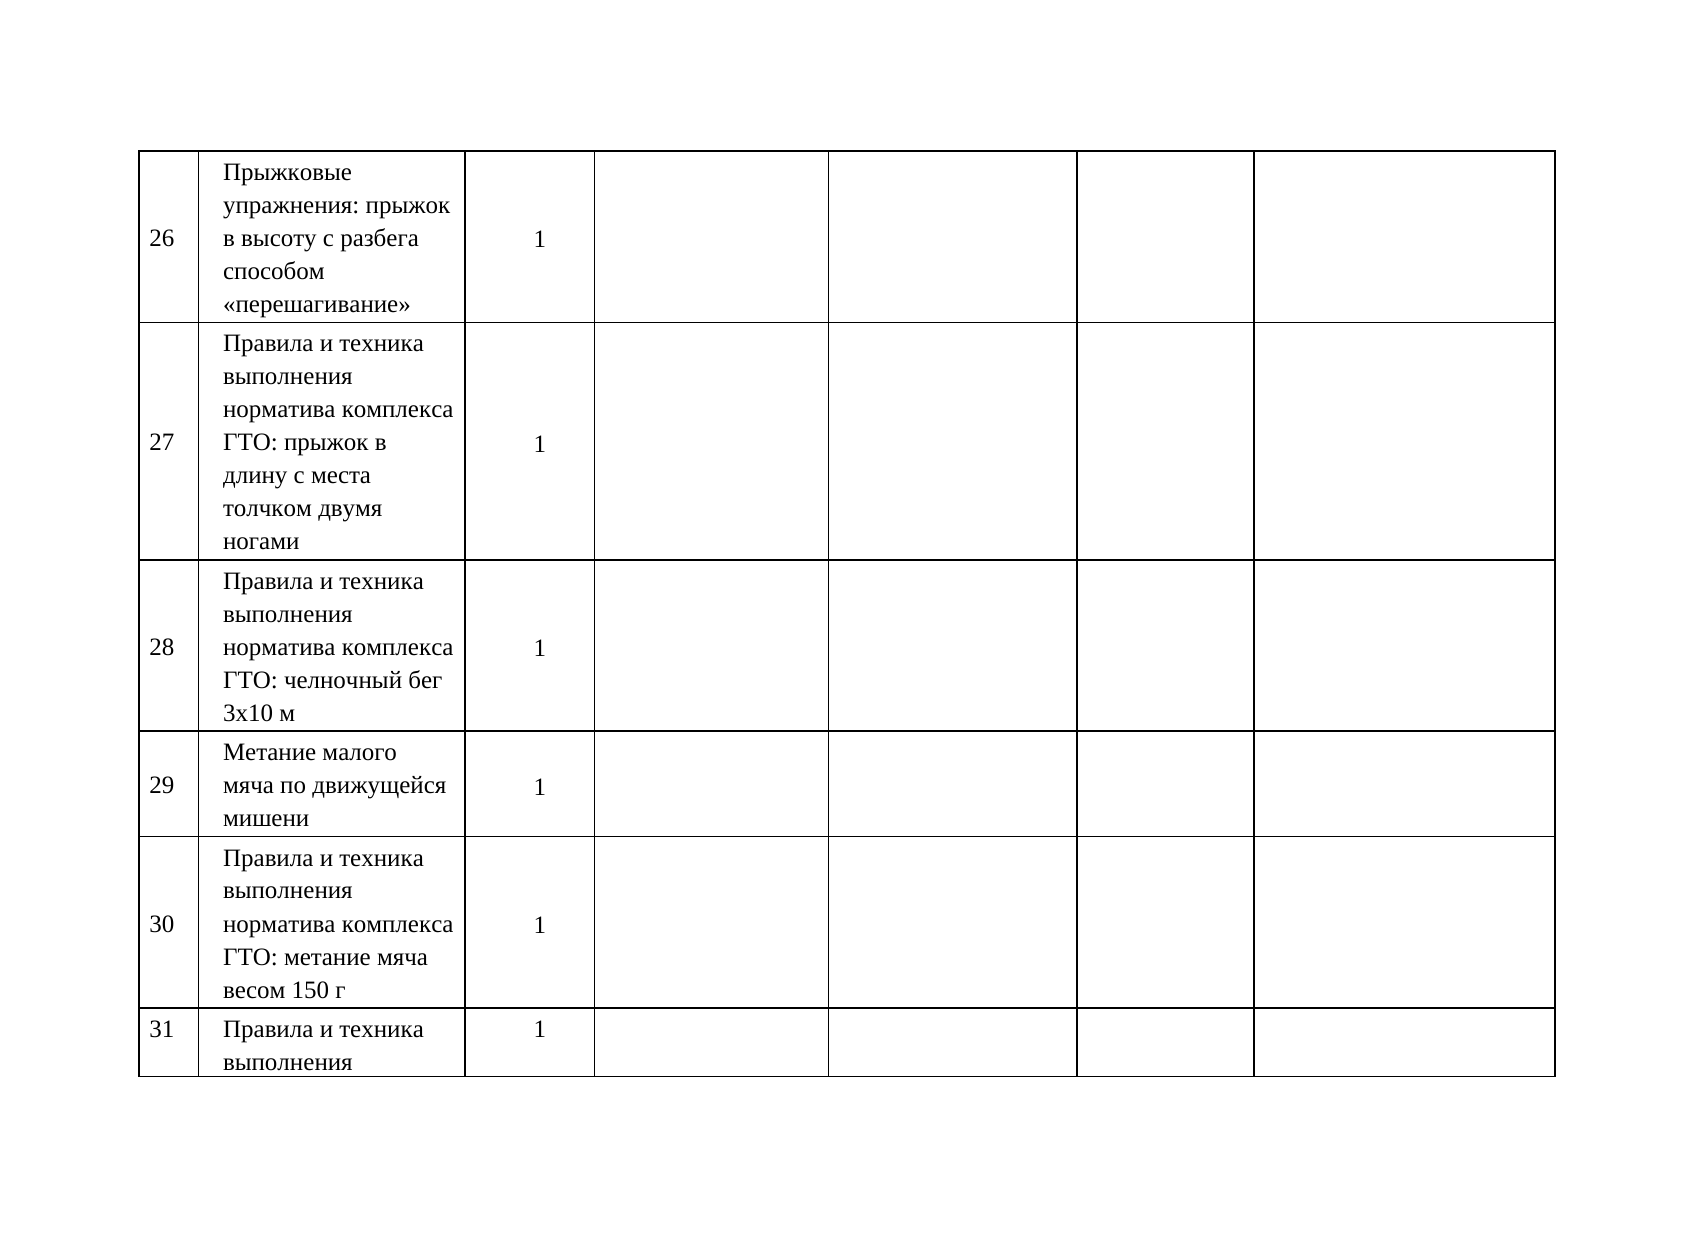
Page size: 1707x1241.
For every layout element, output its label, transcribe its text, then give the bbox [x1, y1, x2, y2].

table_cell [595, 837, 828, 1007]
table_cell [829, 323, 1076, 559]
table_cell 1 [466, 837, 594, 1007]
table_cell [595, 323, 828, 559]
table_cell [829, 732, 1076, 836]
table_cell Метание малого мяча по движущейся мишени [199, 732, 464, 836]
table_cell [1078, 837, 1253, 1007]
table_cell [829, 152, 1076, 321]
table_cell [199, 1009, 464, 1076]
table_cell [1255, 1009, 1554, 1076]
table_cell Правила и техника выполнения норматива комплекса ГТО: метание мяча весом 150 г [199, 837, 464, 1007]
table_cell Правила и техника выполнения норматива комплекса ГТО: челночный бег 3х10 м [199, 561, 464, 730]
table_cell 1 [466, 1009, 594, 1076]
table_cell [1078, 152, 1253, 321]
table_cell [1078, 732, 1253, 836]
table_cell [595, 732, 828, 836]
table_cell 28 [140, 561, 198, 730]
table_cell [829, 837, 1076, 1007]
table_cell [595, 1009, 828, 1076]
table_cell 29 [140, 732, 198, 836]
table_cell 27 [140, 323, 198, 559]
table_cell [829, 1009, 1076, 1076]
table_cell [1078, 323, 1253, 559]
table_cell 1 [466, 323, 594, 559]
table_cell [1255, 152, 1554, 321]
table_cell [829, 561, 1076, 730]
table_cell 30 [140, 837, 198, 1007]
table_cell [1255, 561, 1554, 730]
table_cell [595, 561, 828, 730]
table_cell Прыжковые упражнения: прыжок в высоту с разбега способом «перешагивание» [199, 152, 464, 321]
table_cell 31 [140, 1009, 198, 1076]
table_cell [1255, 323, 1554, 559]
table_cell 1 [466, 561, 594, 730]
table_cell [1078, 561, 1253, 730]
table_cell 26 [140, 152, 198, 321]
table_cell [1255, 732, 1554, 836]
table_cell [595, 152, 828, 321]
table_cell [1078, 1009, 1253, 1076]
table_cell Правила и техника выполнения норматива комплекса ГТО: прыжок в длину с места толчком двумя ногами [199, 323, 464, 559]
table_cell 1 [466, 152, 594, 321]
table_cell 1 [466, 732, 594, 836]
table_cell [1255, 837, 1554, 1007]
